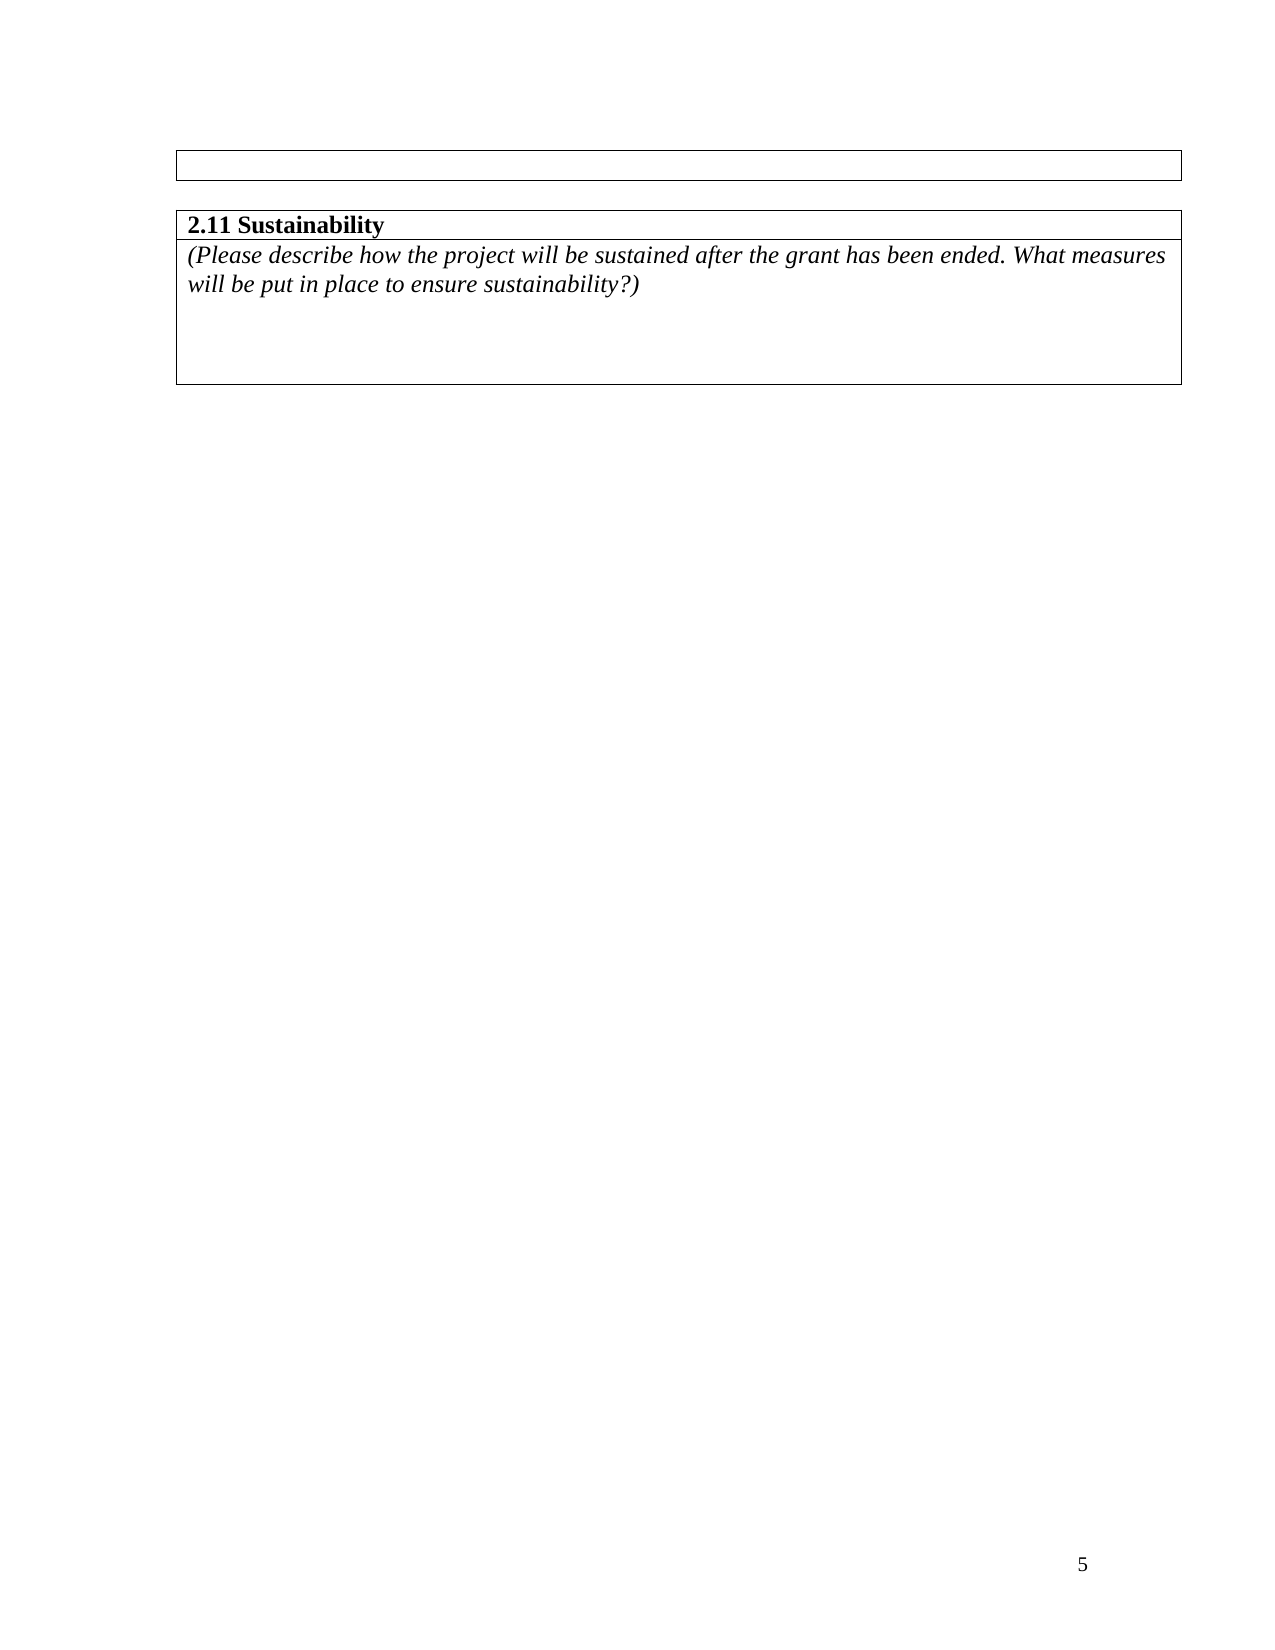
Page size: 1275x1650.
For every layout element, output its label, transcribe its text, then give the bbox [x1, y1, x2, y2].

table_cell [177, 151, 1181, 180]
table_cell (Please describe how the project will be sustained after the grant has been ended. What measures will be put in place to ensure sustainability?) [177, 240, 1181, 384]
table_header 2.11 Sustainability [177, 211, 1181, 239]
